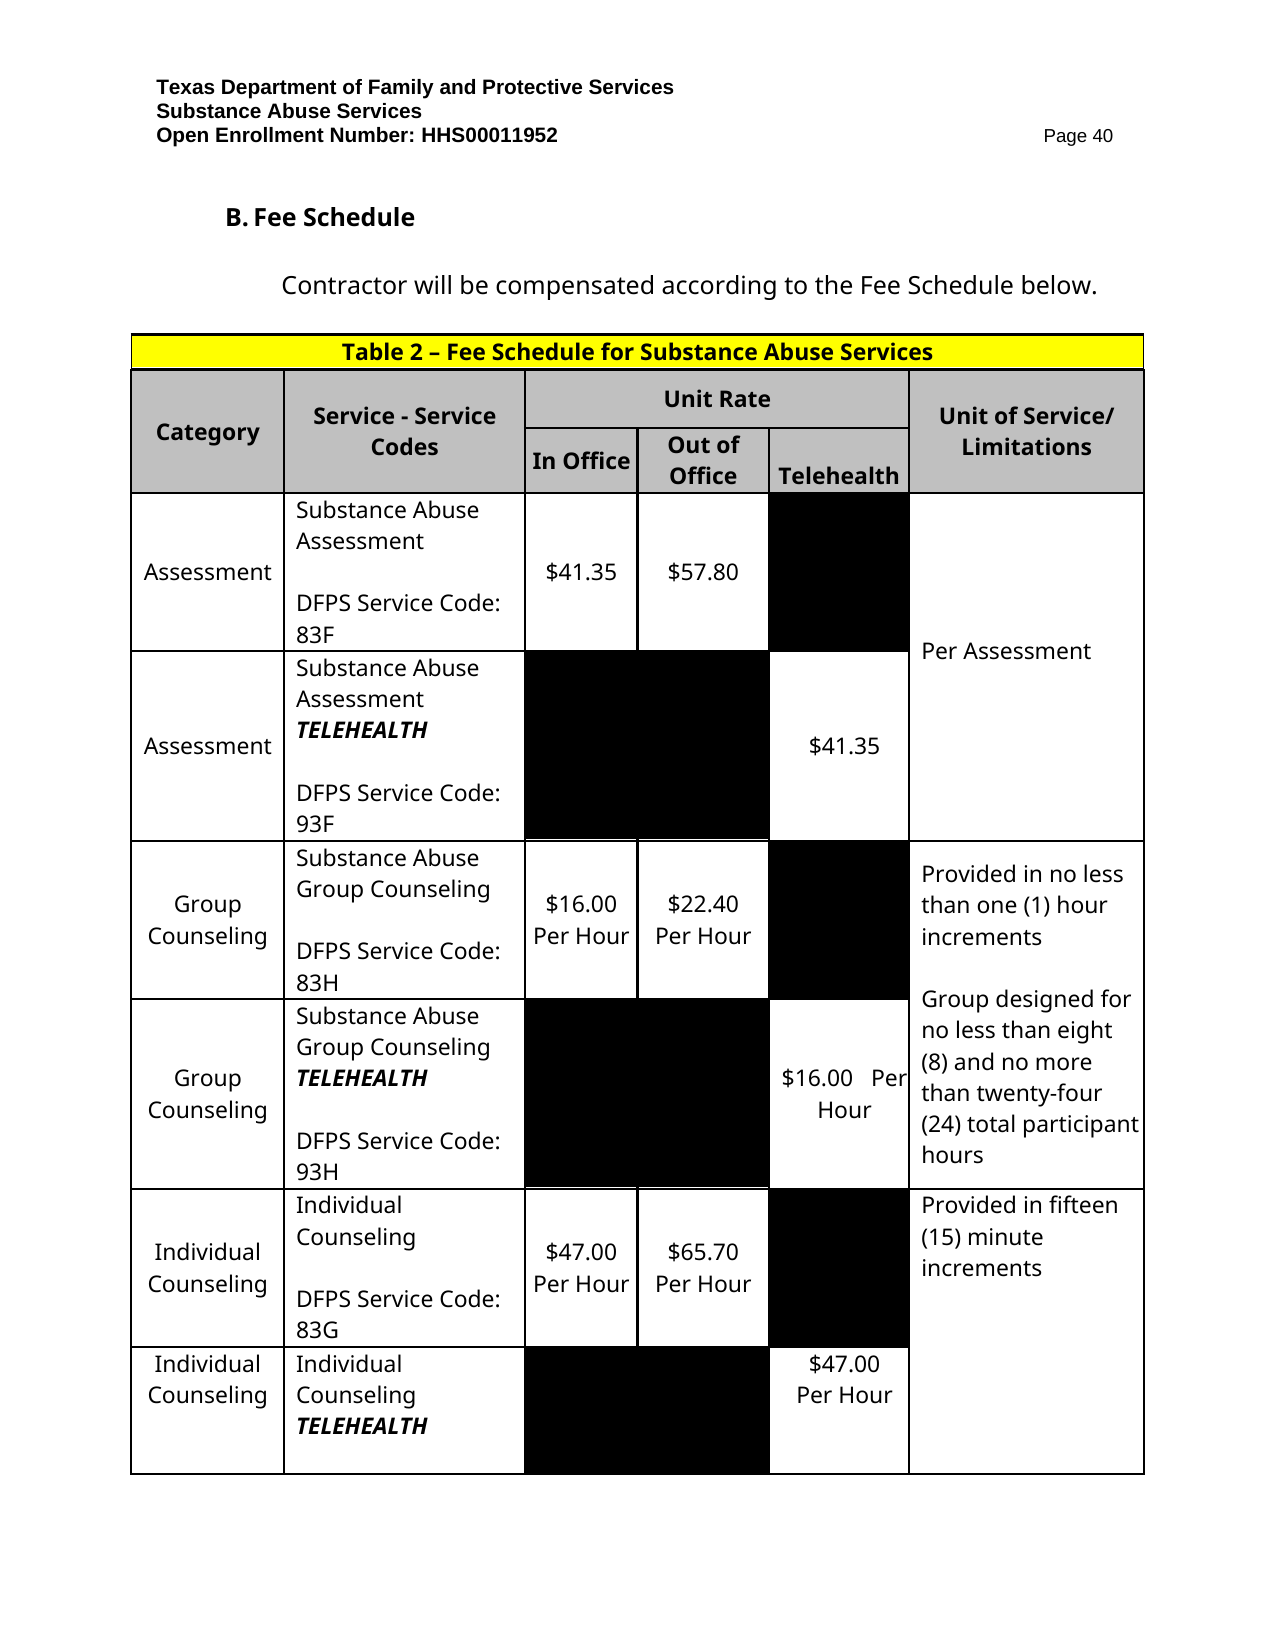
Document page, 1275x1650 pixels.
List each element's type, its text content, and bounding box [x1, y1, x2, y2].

table_cell Out of Office [639, 429, 768, 492]
table_cell Substance Abuse Group Counseling TELEHEALTH DFPS Service Code: 93H [285, 1000, 524, 1187]
table_cell Assessment [132, 652, 283, 839]
table_cell Individual Counseling [132, 1190, 283, 1346]
table_cell [770, 1190, 908, 1346]
text Contractor will be compensated according to the Fee Schedule below. [281, 268, 1125, 302]
table_cell In Office [526, 429, 636, 492]
table_cell $41.35 [526, 494, 636, 650]
table_header Service - Service Codes [285, 371, 524, 492]
table_cell Group Counseling [132, 1000, 283, 1187]
table_cell [770, 494, 908, 650]
table_header Unit of Service/ Limitations [910, 371, 1143, 492]
table_cell Substance Abuse Group Counseling DFPS Service Code: 83H [285, 842, 524, 998]
subtitle Fee Schedule [225, 200, 1125, 234]
table_cell $22.40 Per Hour [639, 842, 768, 998]
table_cell $47.00 Per Hour [770, 1348, 908, 1473]
table_cell [526, 1348, 636, 1473]
table_cell Individual Counseling DFPS Service Code: 83G [285, 1190, 524, 1346]
table_cell Provided in no less than one (1) hour increments Group designed for no less than eight (8) and no more than twenty-four (24) total participant hours [910, 842, 1143, 1187]
table_cell [770, 842, 908, 998]
table_cell $57.80 [639, 494, 768, 650]
table_cell Telehealth [770, 429, 908, 492]
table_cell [132, 1348, 283, 1473]
table_cell Provided in fifteen (15) minute increments [910, 1190, 1143, 1473]
table_cell Per Assessment [910, 494, 1143, 839]
table_cell Assessment [132, 494, 283, 650]
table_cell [285, 1348, 524, 1473]
table_cell [639, 1348, 768, 1473]
table_cell Substance Abuse Assessment DFPS Service Code: 83F [285, 494, 524, 650]
table_header Category [132, 371, 283, 492]
table_cell $16.00 Per Hour [770, 1000, 908, 1187]
table_cell [526, 1000, 636, 1187]
table_cell [639, 1000, 768, 1187]
table_cell [639, 652, 768, 839]
table_header Table 2 – Fee Schedule for Substance Abuse Services [132, 336, 1143, 367]
table_cell Substance Abuse Assessment TELEHEALTH DFPS Service Code: 93F [285, 652, 524, 839]
table_cell [526, 652, 636, 839]
table_cell $47.00 Per Hour [526, 1190, 636, 1346]
table_header Unit Rate [526, 371, 908, 427]
table_cell $16.00 Per Hour [526, 842, 636, 998]
table_cell $65.70 Per Hour [639, 1190, 768, 1346]
table_cell Group Counseling [132, 842, 283, 998]
table_cell $41.35 [770, 652, 908, 839]
